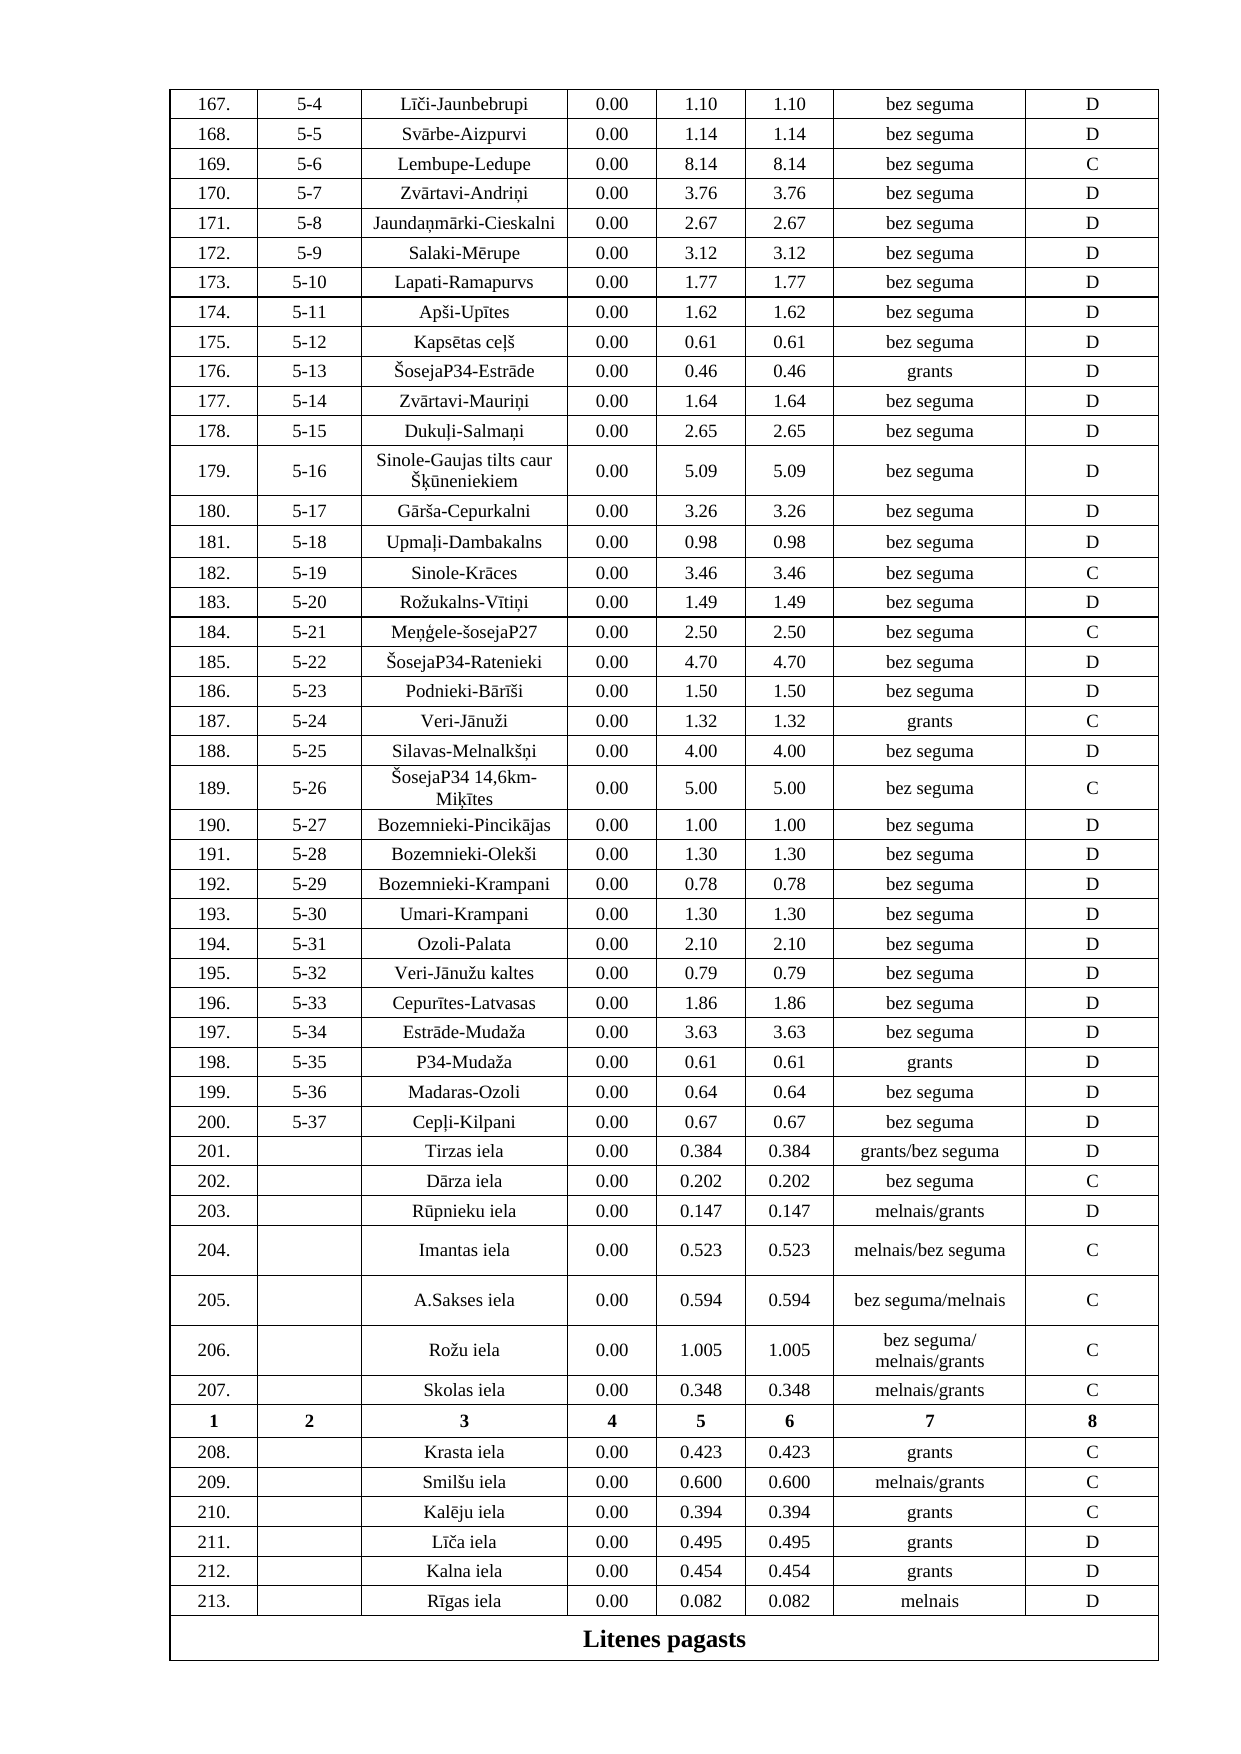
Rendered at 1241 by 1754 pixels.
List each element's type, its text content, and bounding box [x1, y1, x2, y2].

table_cell 1.14 [746, 119, 833, 148]
table_cell 1.005 [746, 1326, 833, 1375]
table_cell grants [834, 707, 1025, 735]
table_cell 213. [171, 1586, 257, 1615]
table_cell D [1026, 736, 1158, 765]
table_cell 0.00 [568, 988, 656, 1017]
table_cell 1.50 [657, 677, 745, 706]
table_cell 0.00 [568, 1166, 656, 1195]
table_cell 2.67 [657, 209, 745, 237]
table_cell 5-24 [258, 707, 361, 735]
table_cell 0.147 [746, 1196, 833, 1225]
table_cell 6 [746, 1405, 833, 1437]
table_cell [258, 1586, 361, 1615]
table_cell 0.79 [746, 959, 833, 987]
table_cell Skolas iela [362, 1376, 567, 1404]
table_cell D [1026, 1196, 1158, 1225]
table_cell 5-32 [258, 959, 361, 987]
table_cell 2.50 [746, 618, 833, 646]
table_cell ŠosejaP34-Estrāde [362, 357, 567, 386]
table_cell 0.78 [657, 870, 745, 898]
table_cell 5-9 [258, 238, 361, 267]
table_cell bez seguma [834, 810, 1025, 839]
table_cell 176. [171, 357, 257, 386]
table_cell 1.49 [746, 588, 833, 616]
table_cell D [1026, 1077, 1158, 1106]
table_cell D [1026, 929, 1158, 957]
table_cell bez seguma [834, 179, 1025, 207]
table_cell 0.00 [568, 1226, 656, 1275]
table_cell D [1026, 1137, 1158, 1165]
table_cell 1.32 [746, 707, 833, 735]
table_cell 190. [171, 810, 257, 839]
table_cell 5-22 [258, 647, 361, 676]
table_cell 205. [171, 1276, 257, 1325]
table_cell 184. [171, 618, 257, 646]
table_cell 5-23 [258, 677, 361, 706]
table_cell 0.00 [568, 810, 656, 839]
table_cell 0.00 [568, 899, 656, 928]
table_cell 188. [171, 736, 257, 765]
table_cell 0.67 [657, 1107, 745, 1136]
table_cell Cepļi-Kilpani [362, 1107, 567, 1136]
table_cell 5-5 [258, 119, 361, 148]
table_cell [258, 1166, 361, 1195]
table_cell 0.00 [568, 1586, 656, 1615]
table_cell 5-18 [258, 526, 361, 557]
table_cell ŠosejaP34 14,6km-Miķītes [362, 766, 567, 809]
table_cell C [1026, 618, 1158, 646]
table_cell 5.00 [746, 766, 833, 809]
table_cell 5-15 [258, 416, 361, 445]
table_cell grants [834, 1438, 1025, 1467]
table_cell 0.61 [657, 327, 745, 356]
table_cell D [1026, 119, 1158, 148]
table_cell 2.67 [746, 209, 833, 237]
table_cell 185. [171, 647, 257, 676]
table_cell 0.00 [568, 1557, 656, 1585]
table_cell Rīgas iela [362, 1586, 567, 1615]
table_cell 0.423 [746, 1438, 833, 1467]
table_cell 1.30 [657, 840, 745, 868]
table_cell 0.00 [568, 416, 656, 445]
table_cell 7 [834, 1405, 1025, 1437]
table_cell 212. [171, 1557, 257, 1585]
table_cell 0.00 [568, 149, 656, 178]
table_cell bez seguma [834, 416, 1025, 445]
table_cell C [1026, 1468, 1158, 1496]
table_cell 0.384 [657, 1137, 745, 1165]
table_cell 3.26 [657, 496, 745, 524]
table_cell Silavas-Melnalkšņi [362, 736, 567, 765]
table_cell Rožu iela [362, 1326, 567, 1375]
table_cell Krasta iela [362, 1438, 567, 1467]
table_cell 4.00 [657, 736, 745, 765]
table_cell 191. [171, 840, 257, 868]
table_cell [258, 1137, 361, 1165]
table_cell 0.454 [746, 1557, 833, 1585]
table_cell 5-29 [258, 870, 361, 898]
table_cell 0.00 [568, 870, 656, 898]
table_cell bez seguma/melnais [834, 1276, 1025, 1325]
table_cell bez seguma [834, 736, 1025, 765]
table_cell 5-10 [258, 268, 361, 296]
table_cell bez seguma [834, 496, 1025, 524]
table_cell 186. [171, 677, 257, 706]
table_cell 0.348 [657, 1376, 745, 1404]
table_cell 5-27 [258, 810, 361, 839]
table_cell 0.00 [568, 268, 656, 296]
table_cell Līči-Jaunbebrupi [362, 90, 567, 118]
table_cell 0.00 [568, 647, 656, 676]
table_cell bez seguma [834, 959, 1025, 987]
table_cell 5-17 [258, 496, 361, 524]
table_cell Meņģele-šosejaP27 [362, 618, 567, 646]
table_cell 208. [171, 1438, 257, 1467]
table_cell C [1026, 1497, 1158, 1526]
table_cell Kalna iela [362, 1557, 567, 1585]
table_cell 174. [171, 298, 257, 326]
table_cell bez seguma [834, 840, 1025, 868]
table_cell 171. [171, 209, 257, 237]
table_cell 0.00 [568, 1137, 656, 1165]
table_cell Salaki-Mērupe [362, 238, 567, 267]
table_cell bez seguma [834, 618, 1025, 646]
table_cell 180. [171, 496, 257, 524]
table_cell 0.00 [568, 588, 656, 616]
table_cell 3.26 [746, 496, 833, 524]
table_cell D [1026, 446, 1158, 495]
table_cell melnais/bez seguma [834, 1226, 1025, 1275]
table_cell 0.00 [568, 558, 656, 587]
table_cell Litenes pagasts [171, 1616, 1158, 1660]
table_cell 203. [171, 1196, 257, 1225]
table_cell bez seguma/ melnais/grants [834, 1326, 1025, 1375]
table_cell D [1026, 298, 1158, 326]
table_cell bez seguma [834, 988, 1025, 1017]
table_cell [258, 1438, 361, 1467]
table_cell 0.00 [568, 298, 656, 326]
table_cell grants [834, 1048, 1025, 1076]
table_cell 5-21 [258, 618, 361, 646]
table_cell 0.594 [657, 1276, 745, 1325]
table_cell 0.384 [746, 1137, 833, 1165]
table_cell 0.00 [568, 1196, 656, 1225]
table_cell 3.12 [746, 238, 833, 267]
table_cell 0.00 [568, 766, 656, 809]
table_cell 4 [568, 1405, 656, 1437]
table_cell C [1026, 558, 1158, 587]
table_cell Imantas iela [362, 1226, 567, 1275]
table_cell Smilšu iela [362, 1468, 567, 1496]
table_cell Lembupe-Ledupe [362, 149, 567, 178]
table_cell bez seguma [834, 1077, 1025, 1106]
table_cell 173. [171, 268, 257, 296]
table_cell 5-11 [258, 298, 361, 326]
table_cell 0.454 [657, 1557, 745, 1585]
table_cell D [1026, 1557, 1158, 1585]
table_cell 3.76 [746, 179, 833, 207]
table_cell 197. [171, 1018, 257, 1047]
table_cell Estrāde-Mudaža [362, 1018, 567, 1047]
table_cell bez seguma [834, 647, 1025, 676]
table_cell 194. [171, 929, 257, 957]
table_cell 182. [171, 558, 257, 587]
table_cell Zvārtavi-Mauriņi [362, 387, 567, 415]
table_cell 200. [171, 1107, 257, 1136]
table_cell [258, 1376, 361, 1404]
table_cell 5-4 [258, 90, 361, 118]
table_cell 0.00 [568, 90, 656, 118]
table_cell A.Sakses iela [362, 1276, 567, 1325]
table_cell C [1026, 1326, 1158, 1375]
table_cell C [1026, 1226, 1158, 1275]
table_cell 0.00 [568, 618, 656, 646]
table_cell Rožukalns-Vītiņi [362, 588, 567, 616]
table_cell 0.202 [746, 1166, 833, 1195]
table_cell 3 [362, 1405, 567, 1437]
table_cell Zvārtavi-Andriņi [362, 179, 567, 207]
table_cell Dārza iela [362, 1166, 567, 1195]
table_cell bez seguma [834, 899, 1025, 928]
table_cell 0.61 [746, 1048, 833, 1076]
table_cell 192. [171, 870, 257, 898]
table_cell 210. [171, 1497, 257, 1526]
table_cell 0.79 [657, 959, 745, 987]
table_cell D [1026, 238, 1158, 267]
table_cell 1.00 [657, 810, 745, 839]
table_cell 193. [171, 899, 257, 928]
table_cell 5.00 [657, 766, 745, 809]
table_cell 0.147 [657, 1196, 745, 1225]
table_cell 5-26 [258, 766, 361, 809]
table_cell 0.00 [568, 1438, 656, 1467]
table_cell 0.00 [568, 327, 656, 356]
table_cell C [1026, 707, 1158, 735]
table_cell D [1026, 1107, 1158, 1136]
table_cell C [1026, 1376, 1158, 1404]
table_cell 0.00 [568, 1326, 656, 1375]
table_cell [258, 1557, 361, 1585]
table_cell 0.00 [568, 496, 656, 524]
table_cell 211. [171, 1527, 257, 1556]
table_cell bez seguma [834, 327, 1025, 356]
table_cell bez seguma [834, 209, 1025, 237]
table_cell grants/bez seguma [834, 1137, 1025, 1165]
table_cell 1.10 [657, 90, 745, 118]
table_cell ŠosejaP34-Ratenieki [362, 647, 567, 676]
table_cell 1.50 [746, 677, 833, 706]
table_cell Upmaļi-Dambakalns [362, 526, 567, 557]
table_cell C [1026, 1276, 1158, 1325]
table_cell Madaras-Ozoli [362, 1077, 567, 1106]
table_cell D [1026, 988, 1158, 1017]
table_cell Jaundaņmārki-Cieskalni [362, 209, 567, 237]
table_cell D [1026, 870, 1158, 898]
table_cell D [1026, 810, 1158, 839]
table_cell 0.423 [657, 1438, 745, 1467]
table_cell 201. [171, 1137, 257, 1165]
table_cell bez seguma [834, 677, 1025, 706]
table_cell 0.394 [657, 1497, 745, 1526]
table_cell C [1026, 766, 1158, 809]
table_cell C [1026, 149, 1158, 178]
table_cell 0.00 [568, 238, 656, 267]
table_cell 0.00 [568, 1497, 656, 1526]
table_cell Cepurītes-Latvasas [362, 988, 567, 1017]
table_cell Gārša-Cepurkalni [362, 496, 567, 524]
table_cell 0.00 [568, 1376, 656, 1404]
table_cell 5-34 [258, 1018, 361, 1047]
table_cell 0.00 [568, 929, 656, 957]
table_cell 3.46 [746, 558, 833, 587]
table_cell 170. [171, 179, 257, 207]
table_cell 187. [171, 707, 257, 735]
table_cell 0.61 [746, 327, 833, 356]
table_cell 5-25 [258, 736, 361, 765]
table_cell 5.09 [657, 446, 745, 495]
table_cell melnais [834, 1586, 1025, 1615]
table_cell 202. [171, 1166, 257, 1195]
table_cell [258, 1468, 361, 1496]
table_cell 5-13 [258, 357, 361, 386]
table_cell Svārbe-Aizpurvi [362, 119, 567, 148]
table_cell bez seguma [834, 929, 1025, 957]
table_cell 0.594 [746, 1276, 833, 1325]
table_cell D [1026, 1586, 1158, 1615]
table_cell D [1026, 959, 1158, 987]
table_cell 0.78 [746, 870, 833, 898]
table_cell 0.00 [568, 357, 656, 386]
table_cell 5-14 [258, 387, 361, 415]
table_cell 5-30 [258, 899, 361, 928]
table_cell 8.14 [746, 149, 833, 178]
table_cell melnais/grants [834, 1468, 1025, 1496]
table_cell D [1026, 588, 1158, 616]
table_cell 0.523 [657, 1226, 745, 1275]
table_cell 0.082 [746, 1586, 833, 1615]
table_cell 4.00 [746, 736, 833, 765]
table_cell bez seguma [834, 90, 1025, 118]
table_cell D [1026, 1527, 1158, 1556]
table_cell Veri-Jānuži [362, 707, 567, 735]
table_cell D [1026, 268, 1158, 296]
table_cell 0.00 [568, 387, 656, 415]
table_cell 0.00 [568, 1276, 656, 1325]
table_cell Līča iela [362, 1527, 567, 1556]
table_cell 5-12 [258, 327, 361, 356]
table_cell 5-33 [258, 988, 361, 1017]
table_cell bez seguma [834, 588, 1025, 616]
table_cell 2.10 [657, 929, 745, 957]
table_cell 204. [171, 1226, 257, 1275]
table_cell P34-Mudaža [362, 1048, 567, 1076]
table_cell 5-6 [258, 149, 361, 178]
table_cell D [1026, 899, 1158, 928]
table_cell bez seguma [834, 766, 1025, 809]
table_cell 0.00 [568, 1048, 656, 1076]
table_cell 1.86 [746, 988, 833, 1017]
table_cell bez seguma [834, 298, 1025, 326]
table_cell 0.00 [568, 959, 656, 987]
table_cell 0.495 [746, 1527, 833, 1556]
table_cell 172. [171, 238, 257, 267]
table_cell 1.64 [657, 387, 745, 415]
table_cell [258, 1196, 361, 1225]
table_cell 198. [171, 1048, 257, 1076]
table_cell Rūpnieku iela [362, 1196, 567, 1225]
table_cell D [1026, 1018, 1158, 1047]
table_cell 0.00 [568, 526, 656, 557]
table_cell D [1026, 90, 1158, 118]
table_cell 168. [171, 119, 257, 148]
table_cell 1 [171, 1405, 257, 1437]
table_cell 0.00 [568, 736, 656, 765]
table_cell 1.30 [657, 899, 745, 928]
table_cell 0.00 [568, 707, 656, 735]
table_cell [258, 1326, 361, 1375]
table_cell bez seguma [834, 526, 1025, 557]
table_cell 2.65 [746, 416, 833, 445]
table_cell bez seguma [834, 387, 1025, 415]
table_cell 195. [171, 959, 257, 987]
table_cell bez seguma [834, 1018, 1025, 1047]
table_cell D [1026, 209, 1158, 237]
table_cell 2.65 [657, 416, 745, 445]
table_cell melnais/grants [834, 1376, 1025, 1404]
table_cell 0.46 [746, 357, 833, 386]
table_cell 0.495 [657, 1527, 745, 1556]
table_cell Lapati-Ramapurvs [362, 268, 567, 296]
table_cell Sinole-Krāces [362, 558, 567, 587]
table_cell 2.10 [746, 929, 833, 957]
table_cell 0.00 [568, 209, 656, 237]
table_cell Kapsētas ceļš [362, 327, 567, 356]
table_cell 0.61 [657, 1048, 745, 1076]
table_cell 1.86 [657, 988, 745, 1017]
table_cell 1.62 [657, 298, 745, 326]
table_cell 1.77 [746, 268, 833, 296]
table_cell 5-7 [258, 179, 361, 207]
table_cell bez seguma [834, 119, 1025, 148]
table_cell [258, 1226, 361, 1275]
table_cell 5-28 [258, 840, 361, 868]
table_cell 0.98 [746, 526, 833, 557]
table_cell C [1026, 1438, 1158, 1467]
table_cell 5-20 [258, 588, 361, 616]
table_cell 5-16 [258, 446, 361, 495]
table_cell 196. [171, 988, 257, 1017]
table_cell 5-37 [258, 1107, 361, 1136]
table_cell 0.98 [657, 526, 745, 557]
table_cell 5-31 [258, 929, 361, 957]
table_cell 0.00 [568, 1468, 656, 1496]
table_cell 0.00 [568, 1077, 656, 1106]
table_cell 0.00 [568, 1527, 656, 1556]
table_cell 1.49 [657, 588, 745, 616]
table_cell 4.70 [746, 647, 833, 676]
table_cell 0.202 [657, 1166, 745, 1195]
table_cell Veri-Jānužu kaltes [362, 959, 567, 987]
table_cell bez seguma [834, 446, 1025, 495]
table_cell 1.32 [657, 707, 745, 735]
table_cell 5.09 [746, 446, 833, 495]
table_cell 0.00 [568, 840, 656, 868]
table_cell 1.77 [657, 268, 745, 296]
table_cell 5-19 [258, 558, 361, 587]
table_cell 1.30 [746, 840, 833, 868]
table_cell Apši-Upītes [362, 298, 567, 326]
table_cell 0.00 [568, 119, 656, 148]
table_cell 3.76 [657, 179, 745, 207]
table_cell bez seguma [834, 870, 1025, 898]
table_cell Sinole-Gaujas tilts caur Šķūneniekiem [362, 446, 567, 495]
table_cell 0.00 [568, 179, 656, 207]
table_cell D [1026, 357, 1158, 386]
table_cell Kalēju iela [362, 1497, 567, 1526]
table_cell Ozoli-Palata [362, 929, 567, 957]
table_cell [258, 1527, 361, 1556]
table_cell bez seguma [834, 558, 1025, 587]
table_cell 181. [171, 526, 257, 557]
table_cell 2 [258, 1405, 361, 1437]
table_cell 8.14 [657, 149, 745, 178]
table_cell D [1026, 647, 1158, 676]
table_cell 178. [171, 416, 257, 445]
table_cell grants [834, 357, 1025, 386]
table_cell 3.63 [657, 1018, 745, 1047]
table_cell 175. [171, 327, 257, 356]
table_cell D [1026, 327, 1158, 356]
table_cell 1.10 [746, 90, 833, 118]
table_cell grants [834, 1497, 1025, 1526]
table_cell 4.70 [657, 647, 745, 676]
table_cell 0.00 [568, 446, 656, 495]
table_cell C [1026, 1166, 1158, 1195]
table_cell 3.63 [746, 1018, 833, 1047]
table_cell 5 [657, 1405, 745, 1437]
table_cell 209. [171, 1468, 257, 1496]
table_cell 5-36 [258, 1077, 361, 1106]
table_cell [258, 1276, 361, 1325]
table_cell 2.50 [657, 618, 745, 646]
table_cell 0.523 [746, 1226, 833, 1275]
table_cell D [1026, 677, 1158, 706]
table_cell bez seguma [834, 1166, 1025, 1195]
table_cell bez seguma [834, 238, 1025, 267]
table_cell 1.00 [746, 810, 833, 839]
table_cell Bozemnieki-Krampani [362, 870, 567, 898]
table_cell Dukuļi-Salmaņi [362, 416, 567, 445]
table_cell 0.00 [568, 1107, 656, 1136]
table_cell 1.62 [746, 298, 833, 326]
table_cell 3.12 [657, 238, 745, 267]
table_cell 167. [171, 90, 257, 118]
table_cell Umari-Krampani [362, 899, 567, 928]
table_cell 0.600 [746, 1468, 833, 1496]
table_cell 199. [171, 1077, 257, 1106]
table_cell 207. [171, 1376, 257, 1404]
table_cell 0.082 [657, 1586, 745, 1615]
table_cell 1.30 [746, 899, 833, 928]
table_cell 169. [171, 149, 257, 178]
table_cell 3.46 [657, 558, 745, 587]
table_cell 0.64 [657, 1077, 745, 1106]
table_cell 0.64 [746, 1077, 833, 1106]
table_cell 0.00 [568, 1018, 656, 1047]
table_cell melnais/grants [834, 1196, 1025, 1225]
table_cell Bozemnieki-Olekši [362, 840, 567, 868]
table_cell 0.67 [746, 1107, 833, 1136]
table_cell D [1026, 387, 1158, 415]
table_cell 1.14 [657, 119, 745, 148]
table_cell D [1026, 496, 1158, 524]
table_cell bez seguma [834, 268, 1025, 296]
table_cell 5-8 [258, 209, 361, 237]
table_cell 1.64 [746, 387, 833, 415]
table_cell grants [834, 1557, 1025, 1585]
table_cell 189. [171, 766, 257, 809]
table_cell 0.394 [746, 1497, 833, 1526]
table_cell Tirzas iela [362, 1137, 567, 1165]
table_cell 0.00 [568, 677, 656, 706]
table_cell [258, 1497, 361, 1526]
table_cell 206. [171, 1326, 257, 1375]
table_cell 1.005 [657, 1326, 745, 1375]
table_cell D [1026, 416, 1158, 445]
table_cell 0.600 [657, 1468, 745, 1496]
table_cell 8 [1026, 1405, 1158, 1437]
table_cell 177. [171, 387, 257, 415]
table_cell D [1026, 179, 1158, 207]
table_cell D [1026, 526, 1158, 557]
table_cell Podnieki-Bārīši [362, 677, 567, 706]
table_cell 179. [171, 446, 257, 495]
table_cell 0.348 [746, 1376, 833, 1404]
table_cell 0.46 [657, 357, 745, 386]
table_cell bez seguma [834, 149, 1025, 178]
table_cell bez seguma [834, 1107, 1025, 1136]
table_cell D [1026, 840, 1158, 868]
table_cell D [1026, 1048, 1158, 1076]
table_cell Bozemnieki-Pincikājas [362, 810, 567, 839]
table_cell grants [834, 1527, 1025, 1556]
table_cell 5-35 [258, 1048, 361, 1076]
table_cell 183. [171, 588, 257, 616]
